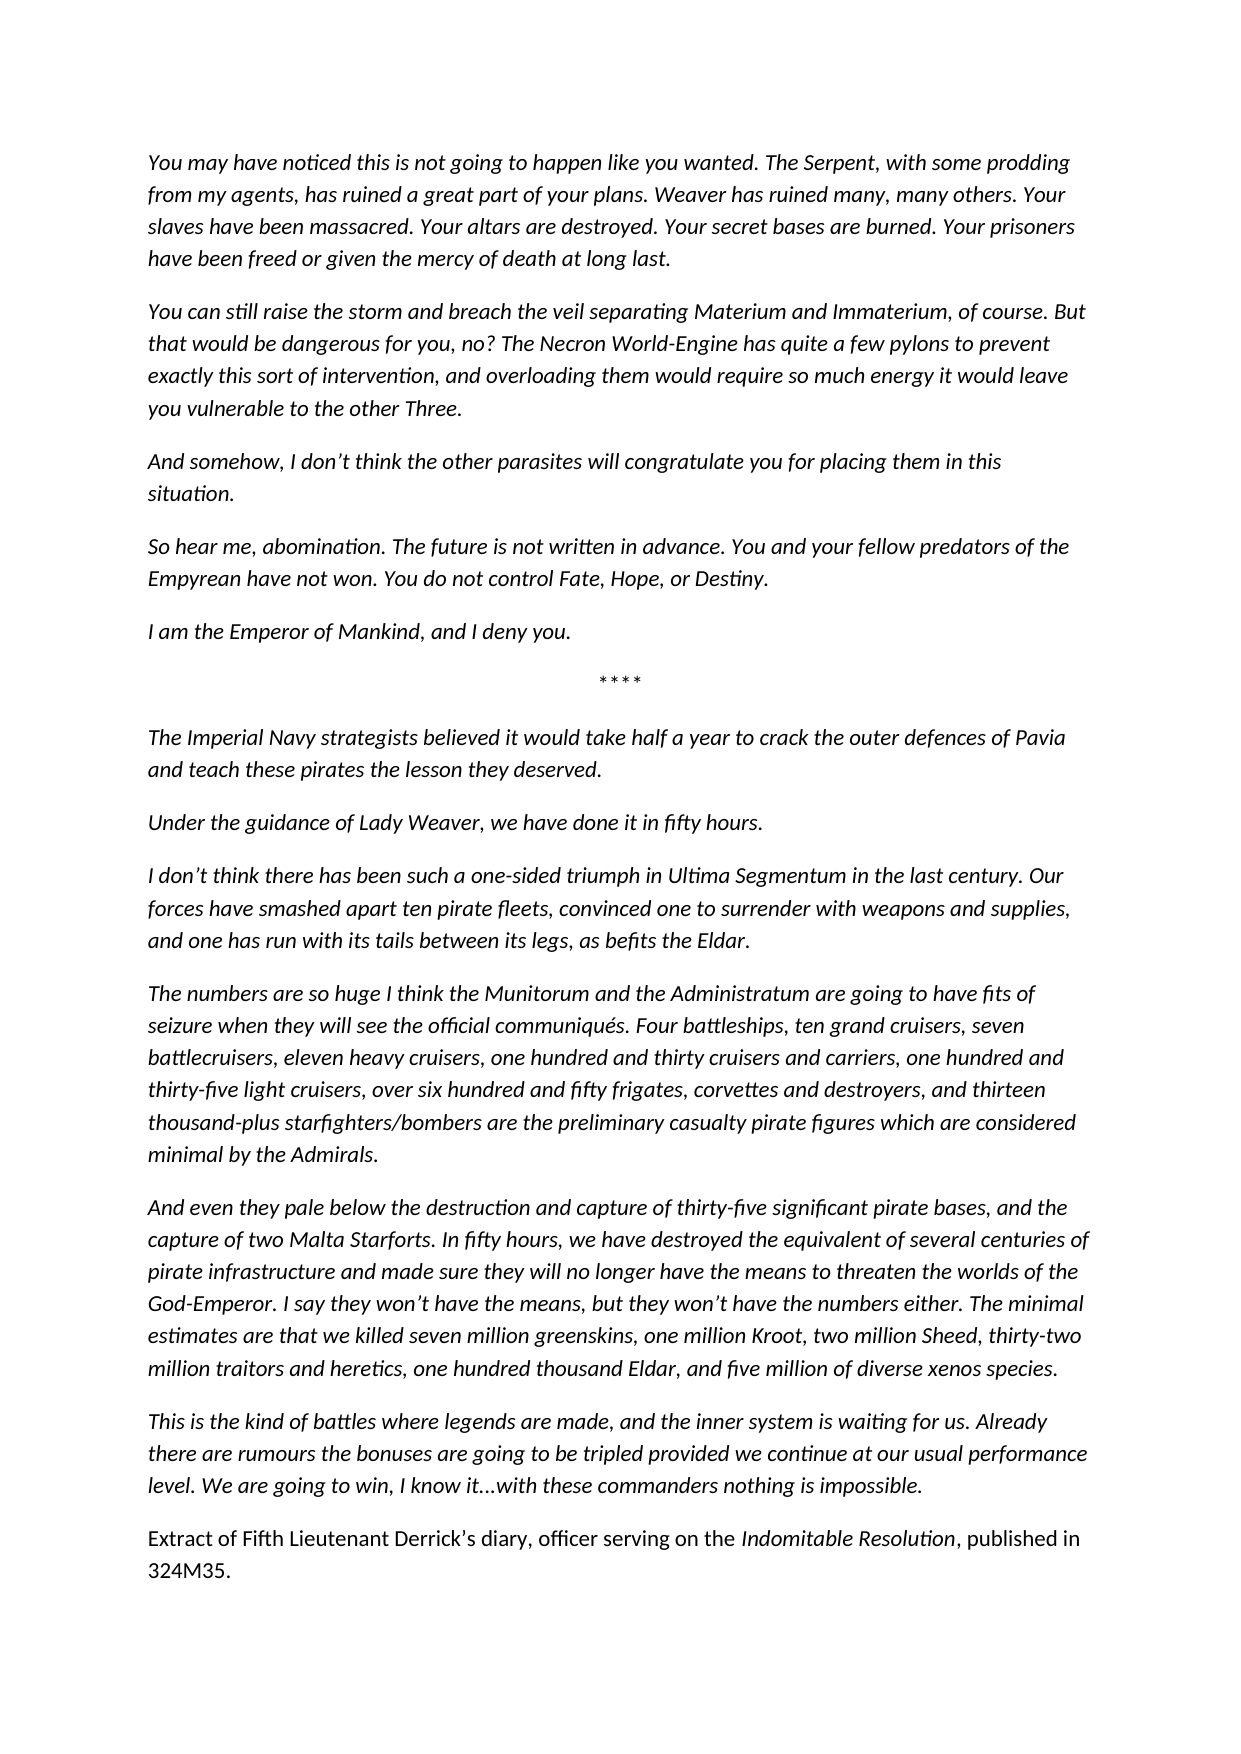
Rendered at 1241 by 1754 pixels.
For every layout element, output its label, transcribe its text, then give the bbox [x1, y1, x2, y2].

text This is the kind of battles where legends are made, and the inner system is waiting for us. Already there are rumours the bonuses are going to be tripled provided we continue at our usual performance level. We are going to win, I know it...with these commanders nothing is impossible. [148, 1407, 1093, 1499]
text And even they pale below the destruction and capture of thirty-five significant pirate bases, and the capture of two Malta Starforts. In fifty hours, we have destroyed the equivalent of several centuries of pirate infrastructure and made sure they will no longer have the means to threaten the worlds of the God-Emperor. I say they won’t have the means, but they won’t have the numbers either. The minimal estimates are that we killed seven million greenskins, one million Kroot, two million Sheed, thirty-two million traitors and heretics, one hundred thousand Eldar, and five million of diverse xenos species. [148, 1193, 1093, 1382]
text Under the guidance of Lady Weaver, we have done it in fifty hours. [148, 808, 1093, 836]
text You may have noticed this is not going to happen like you wanted. The Serpent, with some prodding from my agents, has ruined a great part of your plans. Weaver has ruined many, many others. Your slaves have been massacred. Your altars are destroyed. Your secret bases are burned. Your prisoners have been freed or given the mercy of death at long last. [148, 148, 1093, 272]
text The numbers are so huge I think the Munitorum and the Administratum are going to have fits of seizure when they will see the official communiqués. Four battleships, ten grand cruisers, seven battlecruisers, eleven heavy cruisers, one hundred and thirty cruisers and carriers, one hundred and thirty-five light cruisers, over six hundred and fifty frigates, corvettes and destroyers, and thirteen thousand-plus starfighters/bombers are the preliminary casualty pirate figures which are considered minimal by the Admirals. [148, 979, 1093, 1168]
text You can still raise the storm and breach the veil separating Materium and Immaterium, of course. But that would be dangerous for you, no? The Necron World-Engine has quite a few pylons to prevent exactly this sort of intervention, and overloading them would require so much energy it would leave you vulnerable to the other Three. [148, 297, 1093, 422]
text I don’t think there has been such a one-sided triumph in Ultima Segmentum in the last century. Our forces have smashed apart ten pirate fleets, convinced one to surrender with weapons and supplies, and one has run with its tails between its legs, as befits the Eldar. [148, 861, 1093, 954]
text **** [148, 670, 1093, 698]
text Extract of Fifth Lieutenant Derrick’s diary, officer serving on the Indomitable Resolution, published in 324M35. [148, 1524, 1093, 1584]
text So hear me, abomination. The future is not written in advance. You and your fellow predators of the Empyrean have not won. You do not control Fate, Hope, or Destiny. [148, 532, 1093, 592]
text I am the Emperor of Mankind, and I deny you. [148, 617, 1093, 645]
text And somehow, I don’t think the other parasites will congratulate you for placing them in this situation. [148, 447, 1093, 507]
text The Imperial Navy strategists believed it would take half a year to crack the outer defences of Pavia and teach these pirates the lesson they deserved. [148, 723, 1093, 783]
